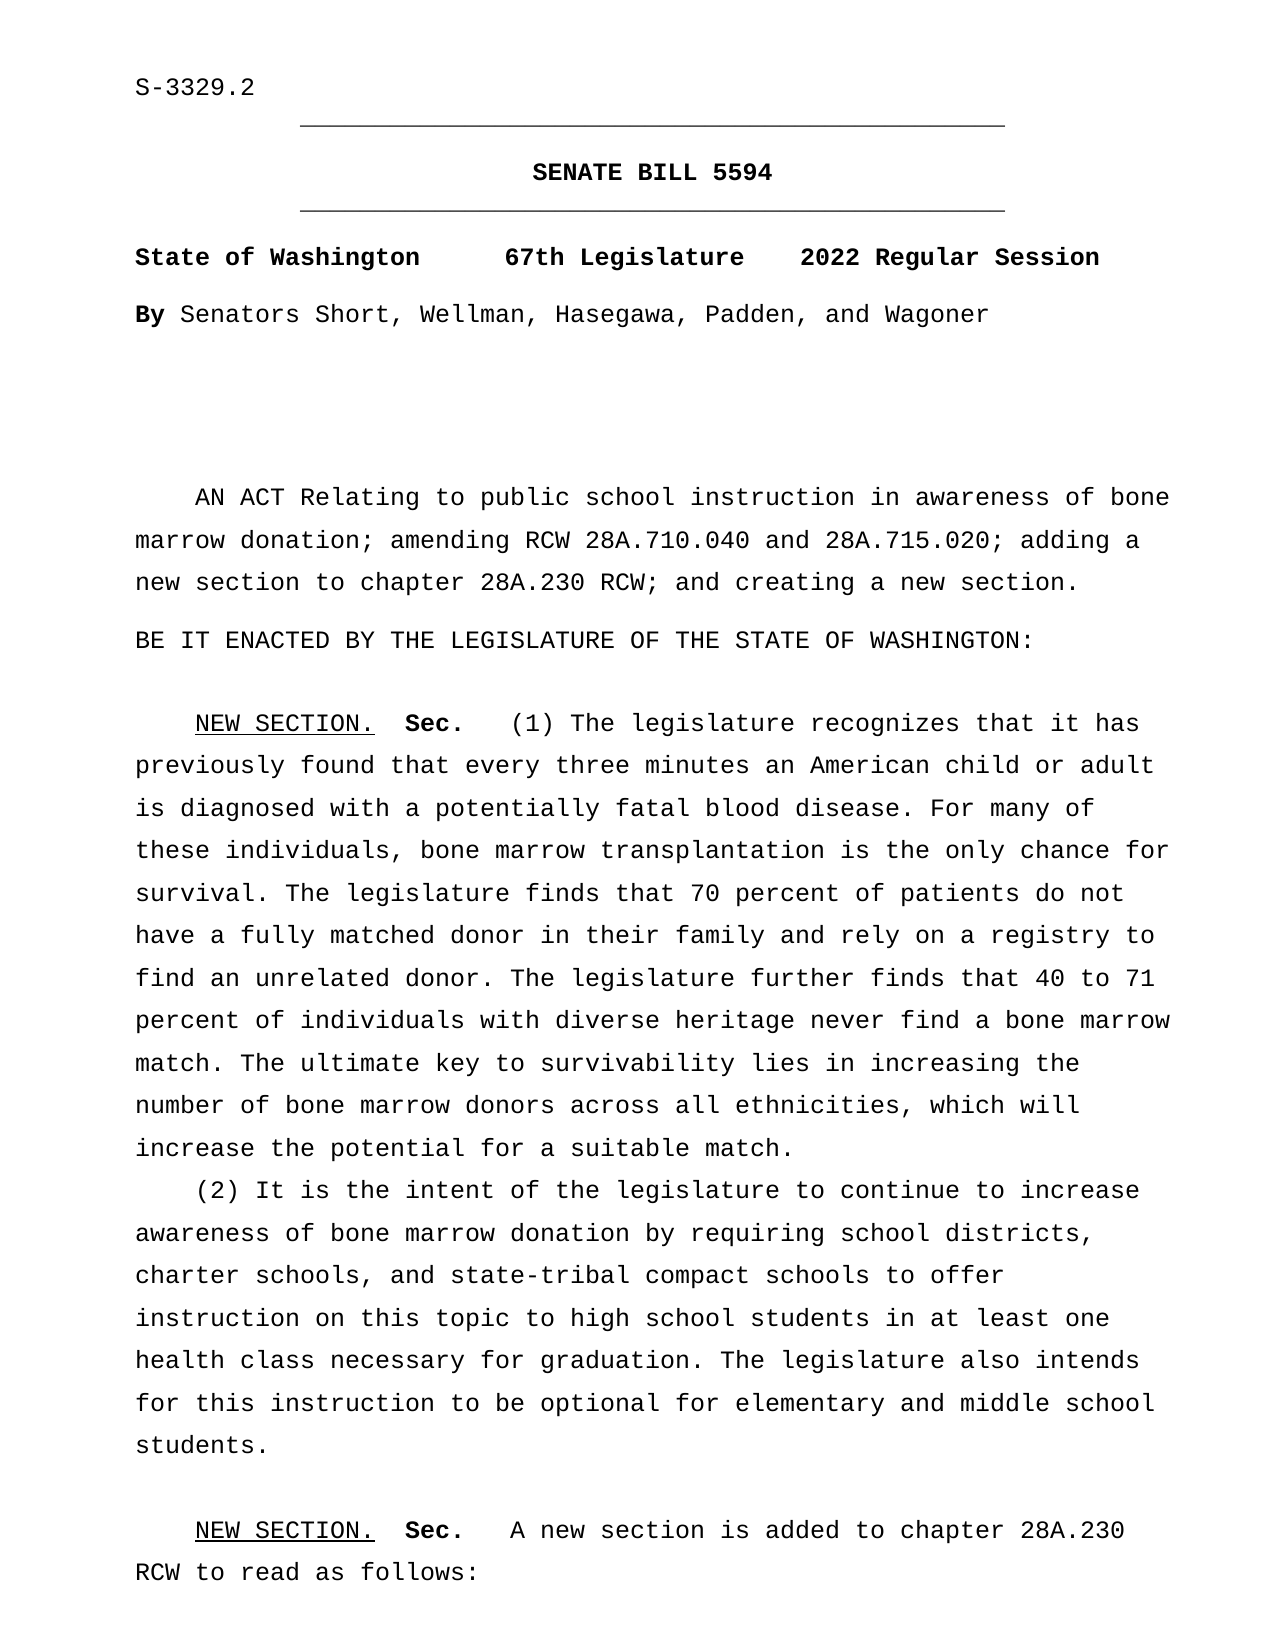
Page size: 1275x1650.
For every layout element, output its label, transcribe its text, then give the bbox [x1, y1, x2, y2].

text _______________________________________________ [135, 103, 1170, 132]
text S-3329.2 [135, 75, 1170, 103]
text By Senators Short, Wellman, Hasegawa, Padden, and Wagoner [135, 302, 1170, 330]
text State of Washington 67th Legislature 2022 Regular Session [135, 245, 1170, 273]
text (2) It is the intent of the legislature to continue to increase awareness of bone marrow donation by requiring school districts, charter schools, and state-tribal compact schools to offer instruction on this topic to high school students in at least one health class necessary for graduation. The legislature also intends for this instruction to be optional for elementary and middle school students. [135, 1165, 1170, 1462]
text NEW SECTION. Sec. A new section is added to chapter 28A.230 RCW to read as follows: [135, 1504, 1170, 1589]
text SENATE BILL 5594 [135, 160, 1170, 188]
text _______________________________________________ [135, 188, 1170, 217]
text NEW SECTION. Sec. (1) The legislature recognizes that it has previously found that every three minutes an American child or adult is diagnosed with a potentially fatal blood disease. For many of these individuals, bone marrow transplantation is the only chance for survival. The legislature finds that 70 percent of patients do not have a fully matched donor in their family and rely on a registry to find an unrelated donor. The legislature further finds that 40 to 71 percent of individuals with diverse heritage never find a bone marrow match. The ultimate key to survivability lies in increasing the number of bone marrow donors across all ethnicities, which will increase the potential for a suitable match. [135, 697, 1170, 1165]
text AN ACT Relating to public school instruction in awareness of bone marrow donation; amending RCW 28A.710.040 and 28A.715.020; adding a new section to chapter 28A.230 RCW; and creating a new section. [135, 472, 1170, 599]
text BE IT ENACTED BY THE LEGISLATURE OF THE STATE OF WASHINGTON: [135, 627, 1170, 656]
